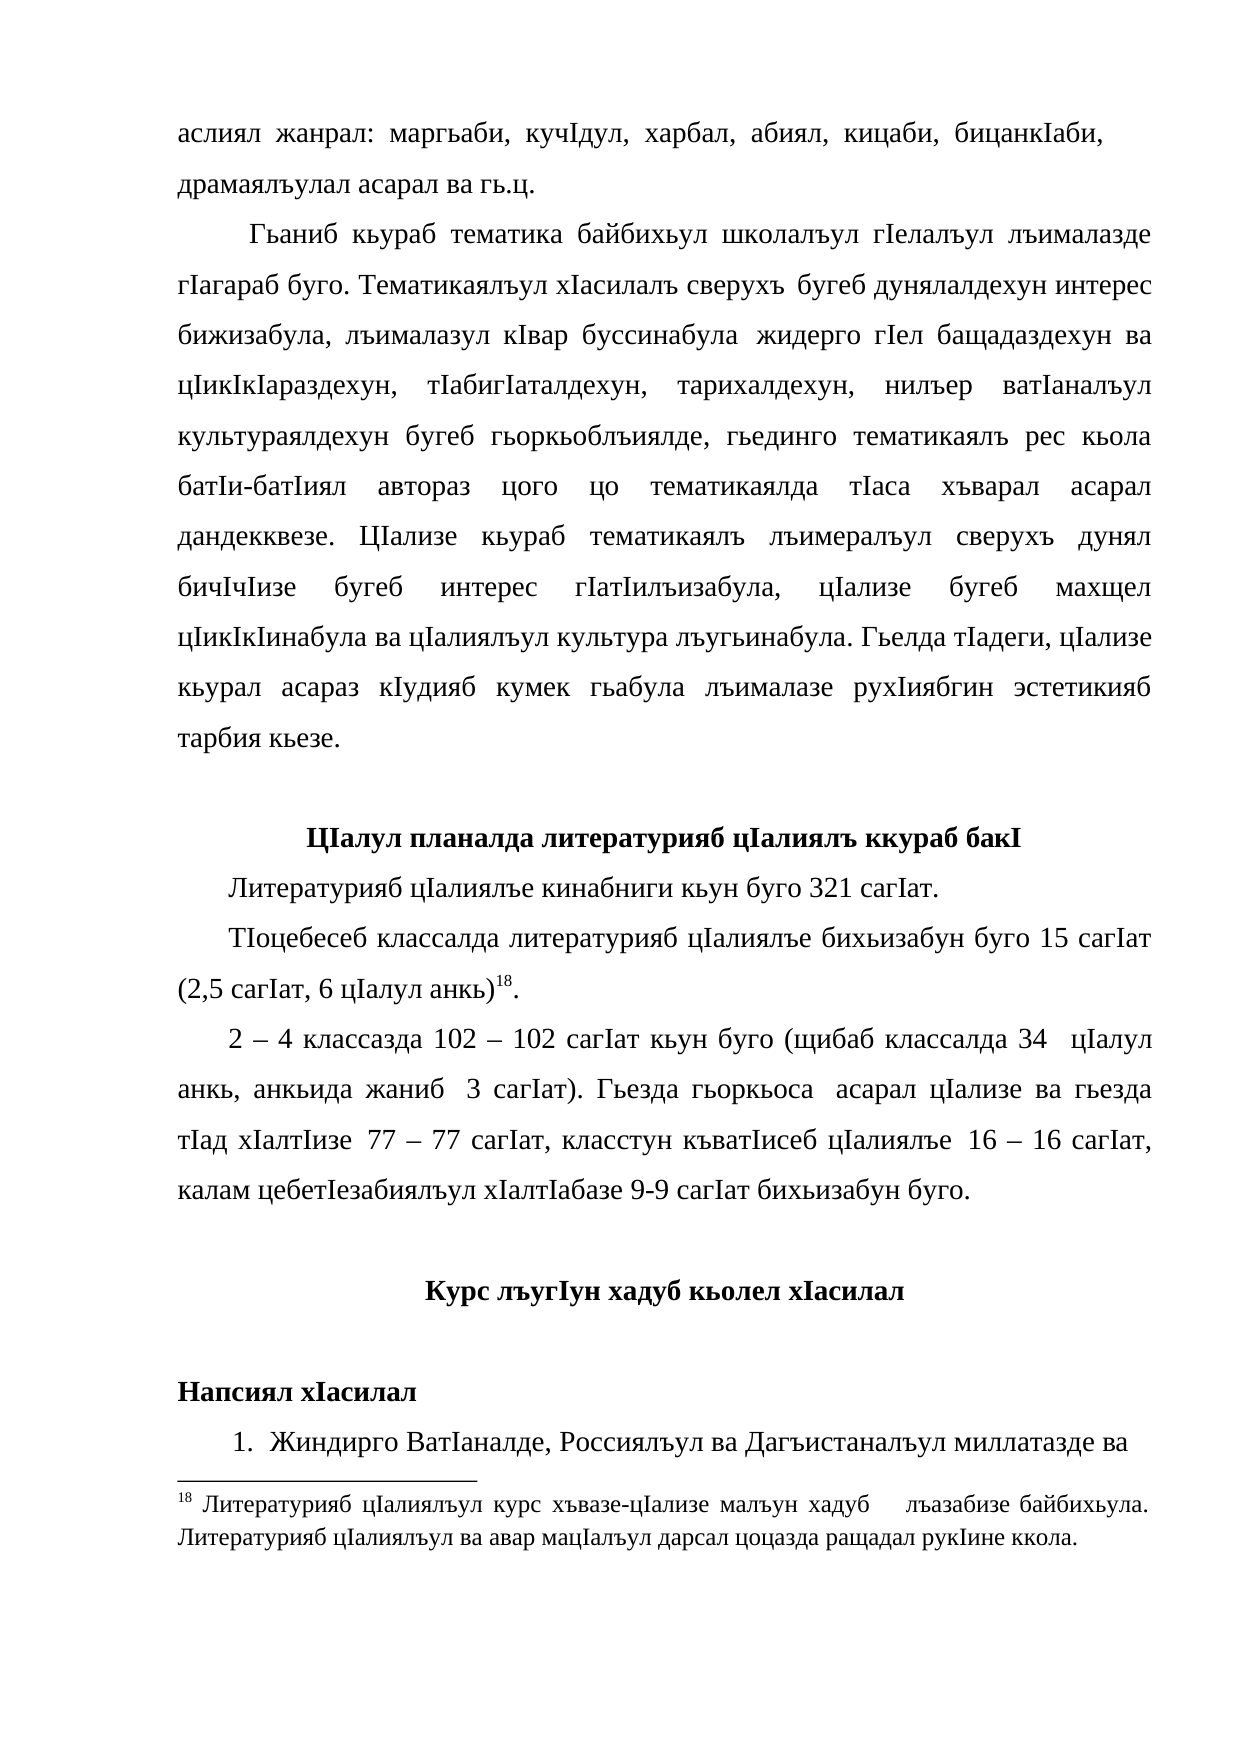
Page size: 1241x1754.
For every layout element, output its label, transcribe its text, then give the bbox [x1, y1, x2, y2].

subtitle Курс лъугIун хадуб кьолел хIасилал [208, 1273, 1122, 1307]
text Напсиял хIасилал [177, 1374, 1176, 1407]
text 2 – 4 классазда 102 – 102 сагIат кьун буго (щибаб классалда 34 цIалул анкь, анкьида жаниб 3 сагIат). Гьезда гьоркьоса асарал цIализе ва гьезда тIад хIалтIизе 77 – 77 сагIат, класстун къватIисеб цIалиялъе 16 – 16 сагIат, калам цебетIезабиялъул хIалтIабазе 9-9 сагIат бихьизабун буго. [177, 1021, 1152, 1206]
text аслиял жанрал: маргьаби, кучIдул, харбал, абиял, кицаби, бицанкIаби, драмаялъулал асарал ва гь.ц. [177, 115, 1105, 199]
text 18 Литературияб цIалиялъул курс хъвазе-цIализе малъун хадуб лъазабизе байбихьула. Литературияб цIалиялъул ва авар мацIалъул дарсал цоцазда ращадал рукIине ккола. [177, 1489, 1152, 1551]
text Литературияб цIалиялъе кинабниги кьун буго 321 сагIат. [228, 870, 1176, 904]
text Гьаниб кьураб тематика байбихьул школалъул гIелалъул лъималазде гIагараб буго. Тематикаялъул хIасилалъ сверухъ бугеб дунялалдехун интерес бижизабула, лъималазул кIвар буссинабула жидерго гIел бащадаздехун ва цIикIкIараздехун, тIабигIаталдехун, тарихалдехун, нилъер ватIаналъул культураялдехун бугеб гьоркьоблъиялде, гьединго тематикаялъ рес кьола батIи-батIиял автораз цого цо тематикаялда тIаса хъварал асарал дандекквезе. ЦIализе кьураб тематикаялъ лъимералъул сверухъ дунял бичIчIизе бугеб интерес гIатIилъизабула, цIализе бугеб махщел цIикIкIинабула ва цIалиялъул культура лъугьинабула. Гьелда тIадеги, цIализе кьурал асараз кIудияб кумек гьабула лъималазе рухIиябгин эстетикияб тарбия кьезе. [177, 217, 1152, 753]
text ТIоцебесеб классалда литературияб цIалиялъе бихьизабун буго 15 сагIат (2,5 сагIат, 6 цIалул анкь)18. [177, 920, 1152, 1004]
subtitle ЦIалул планалда литературияб цIалиялъ ккураб бакI [306, 820, 1176, 854]
list Жиндирго ВатIаналде, Россиялъул ва Дагъистаналъул миллатазде ва [232, 1424, 1176, 1457]
